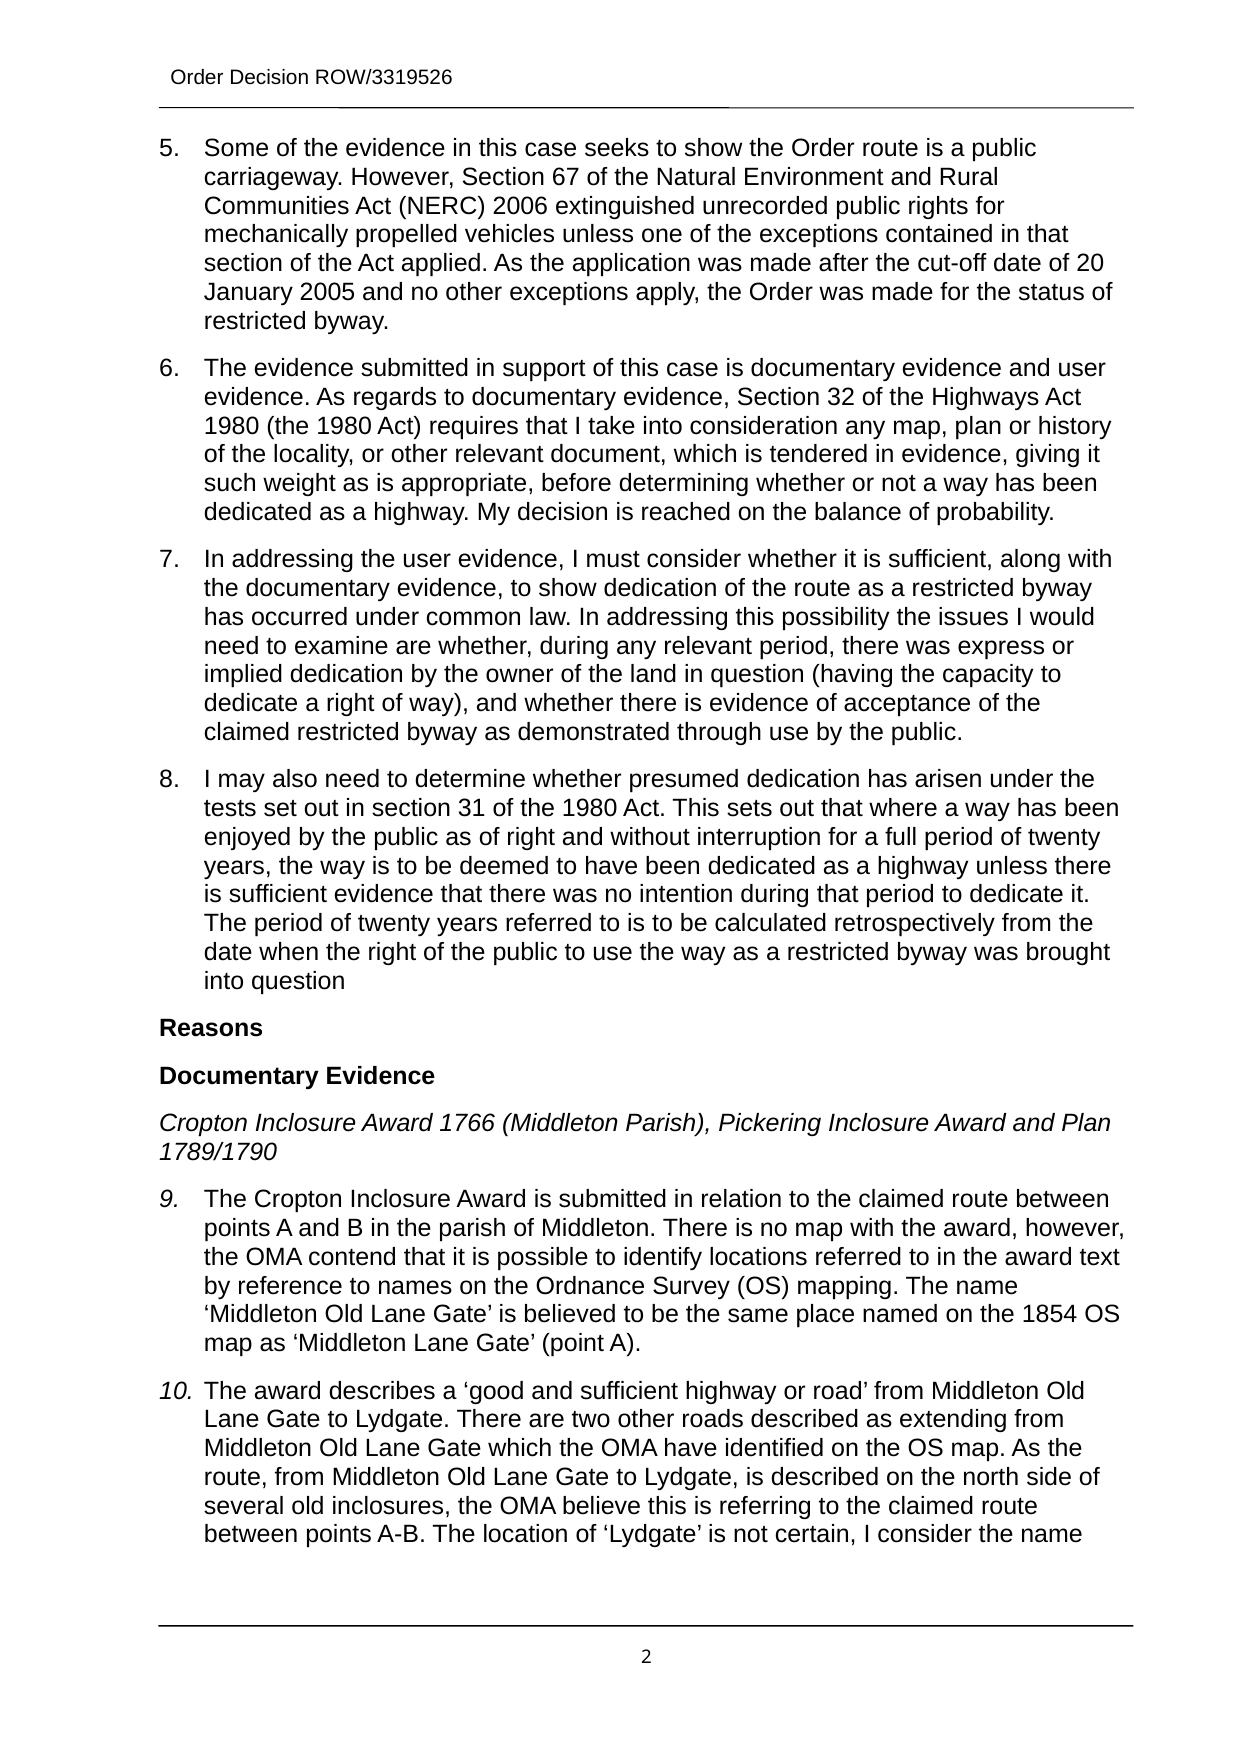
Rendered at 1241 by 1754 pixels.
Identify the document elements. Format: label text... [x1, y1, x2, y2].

subtitle Reasons [159, 1013, 1128, 1042]
text Some of the evidence in this case seeks to show the Order route is a public carriageway. However, Section 67 of the Natural Environment and Rural Communities Act (NERC) 2006 extinguished unrecorded public rights for mechanically propelled vehicles unless one of the exceptions contained in that section of the Act applied. As the application was made after the cut-off date of 20 January 2005 and no other exceptions apply, the Order was made for the status of restricted byway. [159, 133, 1128, 334]
text I may also need to determine whether presumed dedication has arisen under the tests set out in section 31 of the 1980 Act. This sets out that where a way has been enjoyed by the public as of right and without interruption for a full period of twenty years, the way is to be deemed to have been dedicated as a highway unless there is sufficient evidence that there was no intention during that period to dedicate it. The period of twenty years referred to is to be calculated retrospectively from the date when the right of the public to use the way as a restricted byway was brought into question [159, 764, 1128, 994]
text In addressing the user evidence, I must consider whether it is sufficient, along with the documentary evidence, to show dedication of the route as a restricted byway has occurred under common law. In addressing this possibility the issues I would need to examine are whether, during any relevant period, there was express or implied dedication by the owner of the land in question (having the capacity to dedicate a right of way), and whether there is evidence of acceptance of the claimed restricted byway as demonstrated through use by the public. [159, 544, 1128, 746]
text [159, 1376, 1128, 1548]
list Documentary Evidence [159, 1061, 1128, 1089]
text The evidence submitted in support of this case is documentary evidence and user evidence. As regards to documentary evidence, Section 32 of the Highways Act 1980 (the 1980 Act) requires that I take into consideration any map, plan or history of the locality, or other relevant document, which is tendered in evidence, giving it such weight as is appropriate, before determining whether or not a way has been dedicated as a highway. My decision is reached on the balance of probability. [159, 353, 1128, 526]
list Cropton Inclosure Award 1766 (Middleton Parish), Pickering Inclosure Award and Plan 1789/1790 [159, 1108, 1128, 1166]
text The Cropton Inclosure Award is submitted in relation to the claimed route between points A and B in the parish of Middleton. There is no map with the award, however, the OMA contend that it is possible to identify locations referred to in the award text by reference to names on the Ordnance Survey (OS) mapping. The name ‘Middleton Old Lane Gate’ is believed to be the same place named on the 1854 OS map as ‘Middleton Lane Gate’ (point A). [159, 1184, 1128, 1357]
